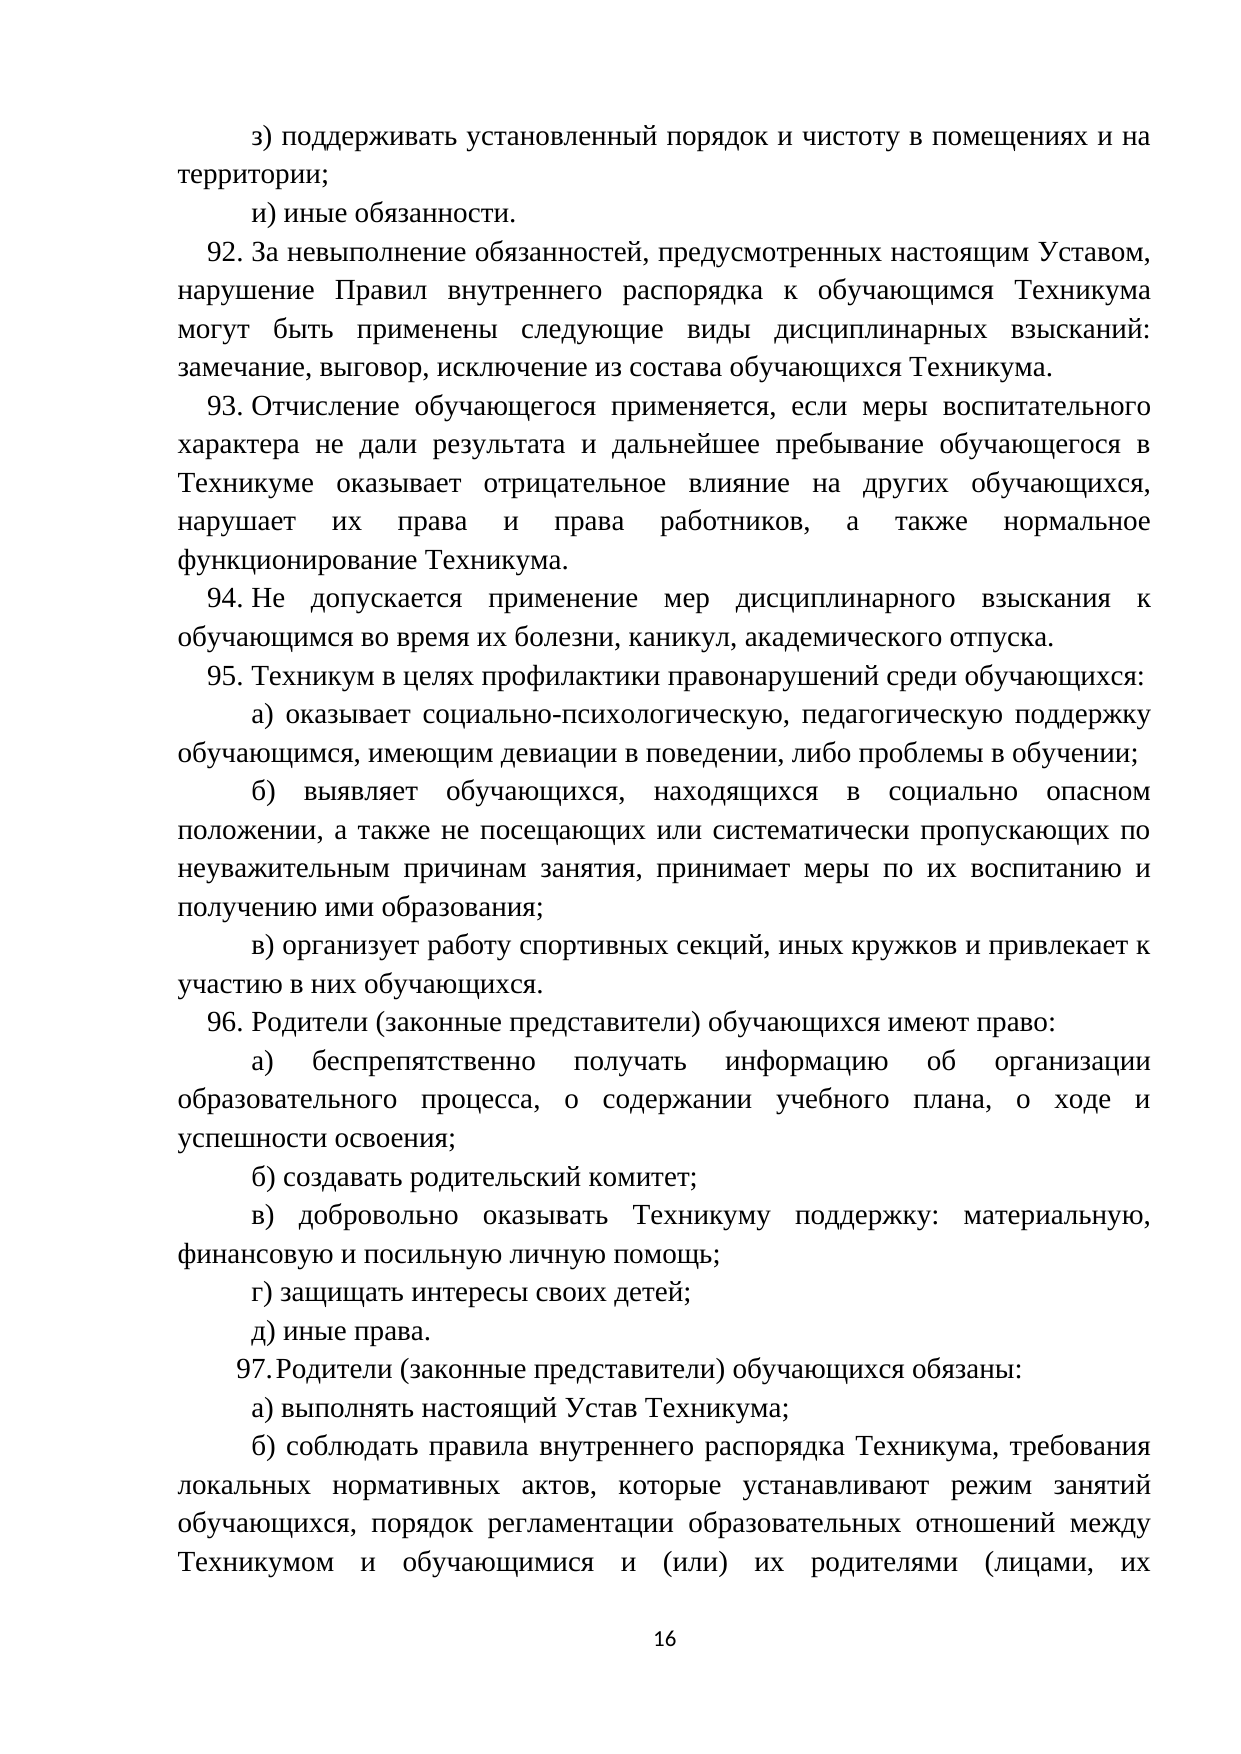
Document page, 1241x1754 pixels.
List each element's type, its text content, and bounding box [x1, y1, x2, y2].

text б) создавать родительский комитет; [177, 1159, 1152, 1192]
text в) добровольно оказывать Техникуму поддержку: материальную, финансовую и посильную личную помощь; [177, 1197, 1152, 1269]
list Техникум в целях профилактики правонарушений среди обучающихся: [177, 658, 1152, 691]
list Не допускается применение мер дисциплинарного взыскания к обучающимся во время их болезни, каникул, академического отпуска. [177, 581, 1152, 653]
text г) защищать интересы своих детей; [177, 1274, 1152, 1308]
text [177, 1428, 1152, 1578]
list Родители (законные представители) обучающихся имеют право: [177, 1004, 1152, 1038]
list Отчисление обучающегося применяется, если меры воспитательного характера не дали результата и дальнейшее пребывание обучающегося в Техникуме оказывает отрицательное влияние на других обучающихся, нарушает их права и права работников, а также нормальное функционирование Техникума. [177, 388, 1152, 576]
text а) выполнять настоящий Устав Техникума; [177, 1390, 1152, 1423]
text з) поддерживать установленный порядок и чистоту в помещениях и на территории; [177, 118, 1152, 190]
text а) беспрепятственно получать информацию об организации образовательного процесса, о содержании учебного плана, о ходе и успешности освоения; [177, 1043, 1152, 1154]
list Родители (законные представители) обучающихся обязаны: [236, 1351, 1152, 1385]
text и) иные обязанности. [177, 195, 1152, 229]
text а) оказывает социально-психологическую, педагогическую поддержку обучающимся, имеющим девиации в поведении, либо проблемы в обучении; [177, 696, 1152, 768]
text в) организует работу спортивных секций, иных кружков и привлекает к участию в них обучающихся. [177, 927, 1152, 999]
text б) выявляет обучающихся, находящихся в социально опасном положении, а также не посещающих или систематически пропускающих по неуважительным причинам занятия, принимает меры по их воспитанию и получению ими образования; [177, 773, 1152, 922]
text д) иные права. [177, 1313, 1152, 1346]
list За невыполнение обязанностей, предусмотренных настоящим Уставом, нарушение Правил внутреннего распорядка к обучающимся Техникума могут быть применены следующие виды дисциплинарных взысканий: замечание, выговор, исключение из состава обучающихся Техникума. [177, 234, 1152, 383]
